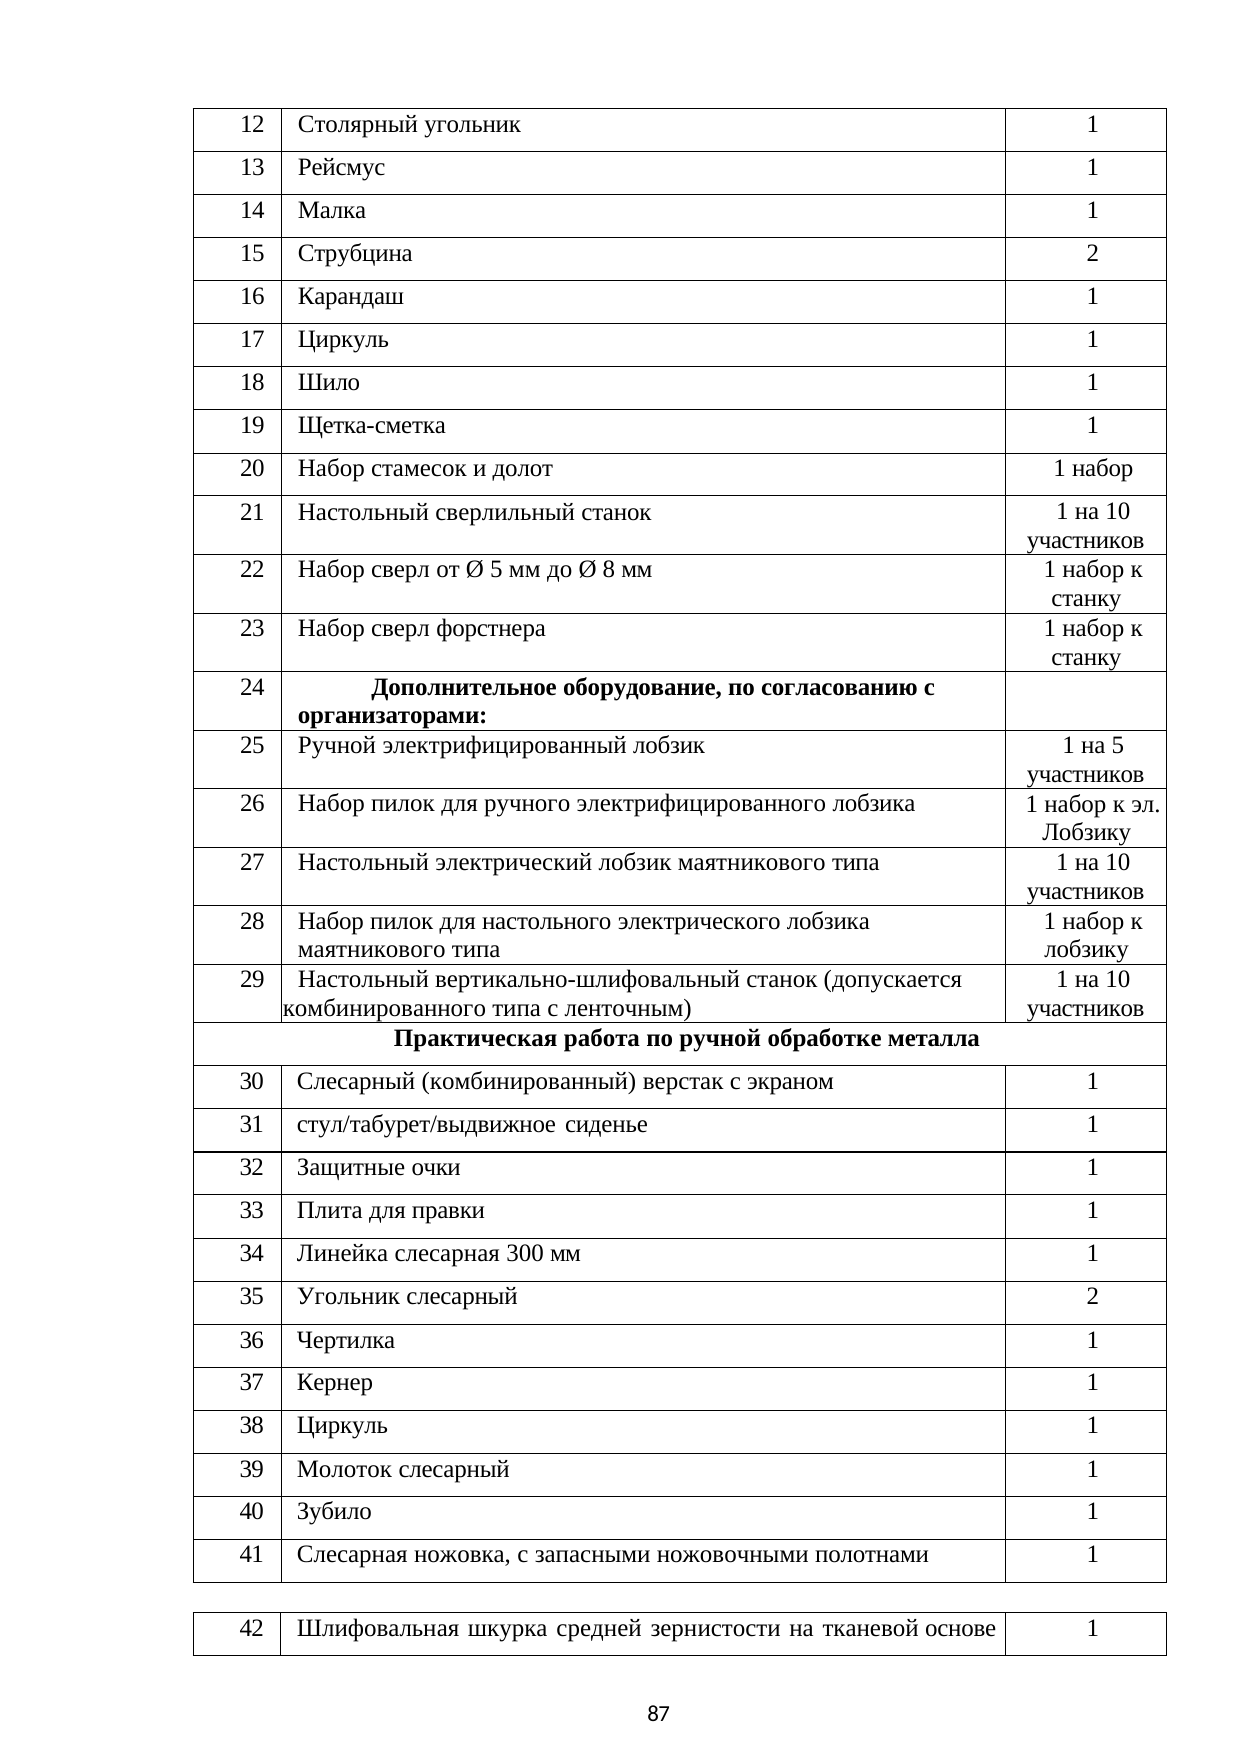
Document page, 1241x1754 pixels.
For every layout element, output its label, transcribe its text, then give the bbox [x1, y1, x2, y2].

table_cell 23 [194, 614, 281, 671]
table_cell 1 набор к эл. Лобзику [1006, 789, 1166, 847]
table_cell 15 [194, 238, 281, 280]
table_cell Малка [282, 195, 1005, 237]
table_cell Набор сверл форстнера [282, 614, 1005, 671]
table_cell Зубило [282, 1497, 1005, 1539]
table_cell 1 набор [1006, 454, 1166, 495]
table_cell Слесарный (комбинированный) верстак с экраном [282, 1066, 1005, 1108]
table_cell 38 [194, 1411, 281, 1453]
table_cell 20 [194, 454, 281, 495]
table_cell 1 [1006, 1540, 1166, 1582]
table_cell Набор стамесок и долот [282, 454, 1005, 495]
table_cell 1 [1006, 152, 1166, 194]
table_cell [1006, 672, 1166, 729]
table_cell 1 [1006, 1239, 1166, 1281]
table_cell 30 [194, 1066, 281, 1108]
table_cell Кернер [282, 1368, 1005, 1410]
table_cell 1 [1006, 1325, 1166, 1367]
table_cell 1 [1006, 1454, 1166, 1496]
table_cell Струбцина [282, 238, 1005, 280]
table_cell 16 [194, 281, 281, 323]
table_cell 36 [194, 1325, 281, 1367]
table_cell Шило [282, 367, 1005, 409]
table_cell 1 [1006, 1411, 1166, 1453]
table_cell 1 [1006, 281, 1166, 323]
table_cell 1 [1006, 1497, 1166, 1539]
table_cell Слесарная ножовка, с запасными ножовочными полотнами [282, 1540, 1005, 1582]
table_cell Настольный вертикально-шлифовальный станок (допускается комбинированного типа с ленточным) [282, 965, 1005, 1022]
table_header 1 [1006, 1613, 1166, 1655]
table_cell 1 [1006, 410, 1166, 452]
table_cell 34 [194, 1239, 281, 1281]
table_cell 13 [194, 152, 281, 194]
table_cell Ручной электрифицированный лобзик [282, 731, 1005, 788]
table_cell Чертилка [282, 1325, 1005, 1367]
table_cell 14 [194, 195, 281, 237]
table_cell 39 [194, 1454, 281, 1496]
table_cell 21 [194, 496, 281, 554]
table_cell 1 [1006, 1109, 1166, 1151]
table_cell Набор сверл от Ø 5 мм до Ø 8 мм [282, 555, 1005, 612]
table_cell 1 на 5 участников [1006, 731, 1166, 788]
table_cell Угольник слесарный [282, 1282, 1005, 1323]
table_cell 32 [194, 1153, 281, 1194]
table_cell Набор пилок для ручного электрифицированного лобзика [282, 789, 1005, 847]
table_cell 1 [1006, 195, 1166, 237]
table_cell Дополнительное оборудование, по согласованию с организаторами: [282, 672, 1005, 729]
table_cell 1 [1006, 1368, 1166, 1410]
table_cell 1 [1006, 1066, 1166, 1108]
table_cell 1 набор к лобзику [1006, 906, 1166, 964]
table_cell 1 [1006, 109, 1166, 151]
table_cell 2 [1006, 238, 1166, 280]
table_cell 31 [194, 1109, 281, 1151]
table_cell 18 [194, 367, 281, 409]
table_cell 2 [1006, 1282, 1166, 1323]
table_cell 1 [1006, 1195, 1166, 1237]
table_cell 25 [194, 731, 281, 788]
table_cell 19 [194, 410, 281, 452]
table_cell 1 [1006, 367, 1166, 409]
table_cell 1 на 10 участников [1006, 965, 1166, 1022]
table_cell Набор пилок для настольного электрического лобзика маятникового типа [282, 906, 1005, 964]
table_cell 29 [194, 965, 281, 1022]
table_cell 35 [194, 1282, 281, 1323]
table_cell 1 набор к станку [1006, 555, 1166, 612]
table_cell Столярный угольник [282, 109, 1005, 151]
table_cell 1 на 10 участников [1006, 496, 1166, 554]
table_header 42 [194, 1613, 280, 1655]
table_header Шлифовальная шкурка средней зернистости на тканевой основе [281, 1613, 1005, 1655]
table_cell Практическая работа по ручной обработке металла [194, 1023, 1166, 1065]
table_cell 24 [194, 672, 281, 729]
table_cell Плита для правки [282, 1195, 1005, 1237]
table_cell 28 [194, 906, 281, 964]
table_cell 37 [194, 1368, 281, 1410]
table_cell 22 [194, 555, 281, 612]
table_cell Щетка-сметка [282, 410, 1005, 452]
table_cell 12 [194, 109, 281, 151]
table_cell Карандаш [282, 281, 1005, 323]
table_cell Циркуль [282, 324, 1005, 366]
table_cell 1 [1006, 324, 1166, 366]
table_cell Молоток слесарный [282, 1454, 1005, 1496]
table_cell Линейка слесарная 300 мм [282, 1239, 1005, 1281]
table_cell Настольный электрический лобзик маятникового типа [282, 848, 1005, 905]
table_cell 33 [194, 1195, 281, 1237]
table_cell 41 [194, 1540, 281, 1582]
table_cell 1 на 10 участников [1006, 848, 1166, 905]
table_cell Циркуль [282, 1411, 1005, 1453]
table_cell Рейсмус [282, 152, 1005, 194]
table_cell 26 [194, 789, 281, 847]
table_cell Защитные очки [282, 1153, 1005, 1194]
table_cell 1 набор к станку [1006, 614, 1166, 671]
table_cell 27 [194, 848, 281, 905]
table_cell 40 [194, 1497, 281, 1539]
table_cell 1 [1006, 1153, 1166, 1194]
table_cell 17 [194, 324, 281, 366]
table_cell стул/табурет/выдвижное сиденье [282, 1109, 1005, 1151]
table_cell Настольный сверлильный станок [282, 496, 1005, 554]
